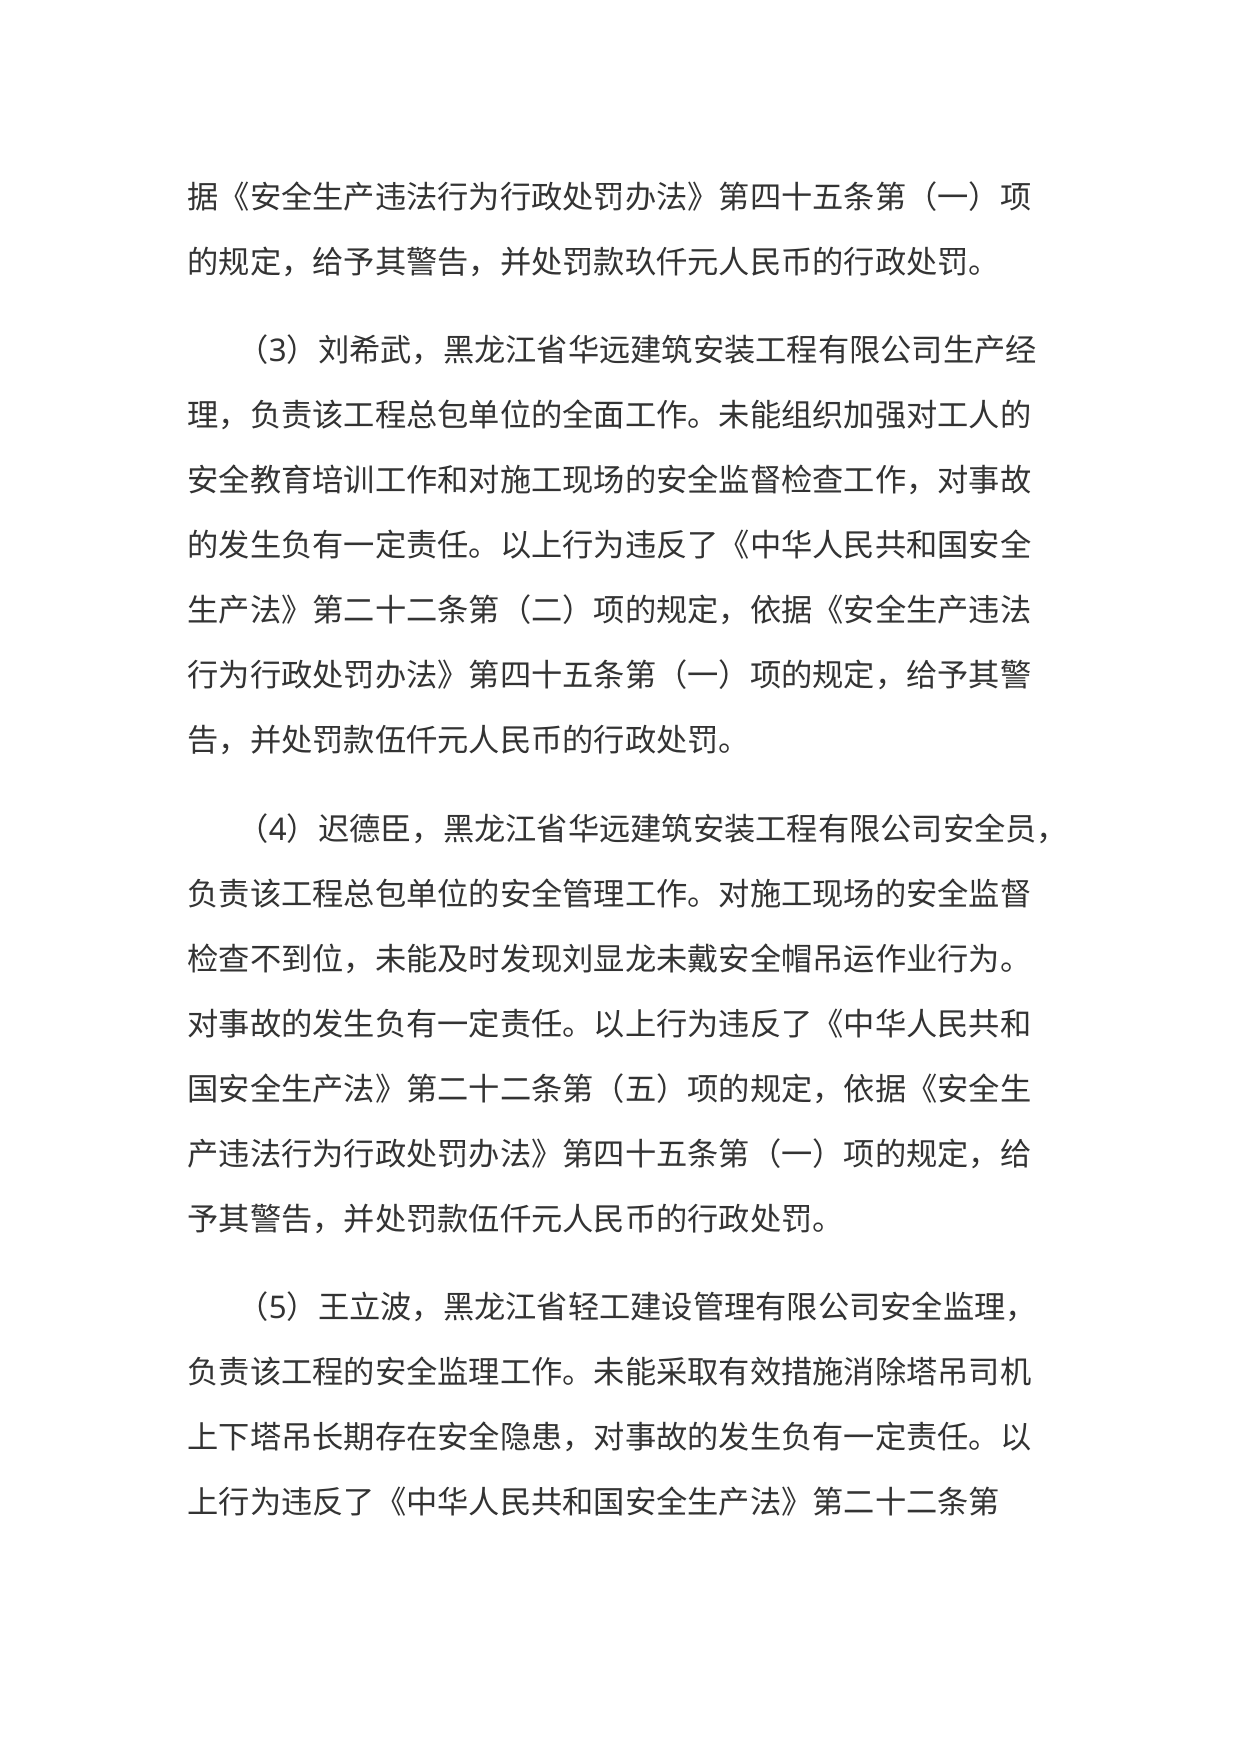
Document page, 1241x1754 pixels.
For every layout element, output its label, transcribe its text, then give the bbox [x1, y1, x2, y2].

text （4）迟德臣，黑龙江省华远建筑安装工程有限公司安全员，负责该工程总包单位的安全管理工作。对施工现场的安全监督检查不到位，未能及时发现刘显龙未戴安全帽吊运作业行为。对事故的发生负有一定责任。以上行为违反了《中华人民共和国安全生产法》第二十二条第（五）项的规定，依据《安全生产违法行为行政处罚办法》第四十五条第（一）项的规定，给予其警告，并处罚款伍仟元人民币的行政处罚。 [187, 794, 1053, 1249]
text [187, 1272, 1053, 1532]
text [187, 162, 1053, 292]
text （3）刘希武，黑龙江省华远建筑安装工程有限公司生产经理，负责该工程总包单位的全面工作。未能组织加强对工人的安全教育培训工作和对施工现场的安全监督检查工作，对事故的发生负有一定责任。以上行为违反了《中华人民共和国安全生产法》第二十二条第（二）项的规定，依据《安全生产违法行为行政处罚办法》第四十五条第（一）项的规定，给予其警告，并处罚款伍仟元人民币的行政处罚。 [187, 315, 1053, 770]
